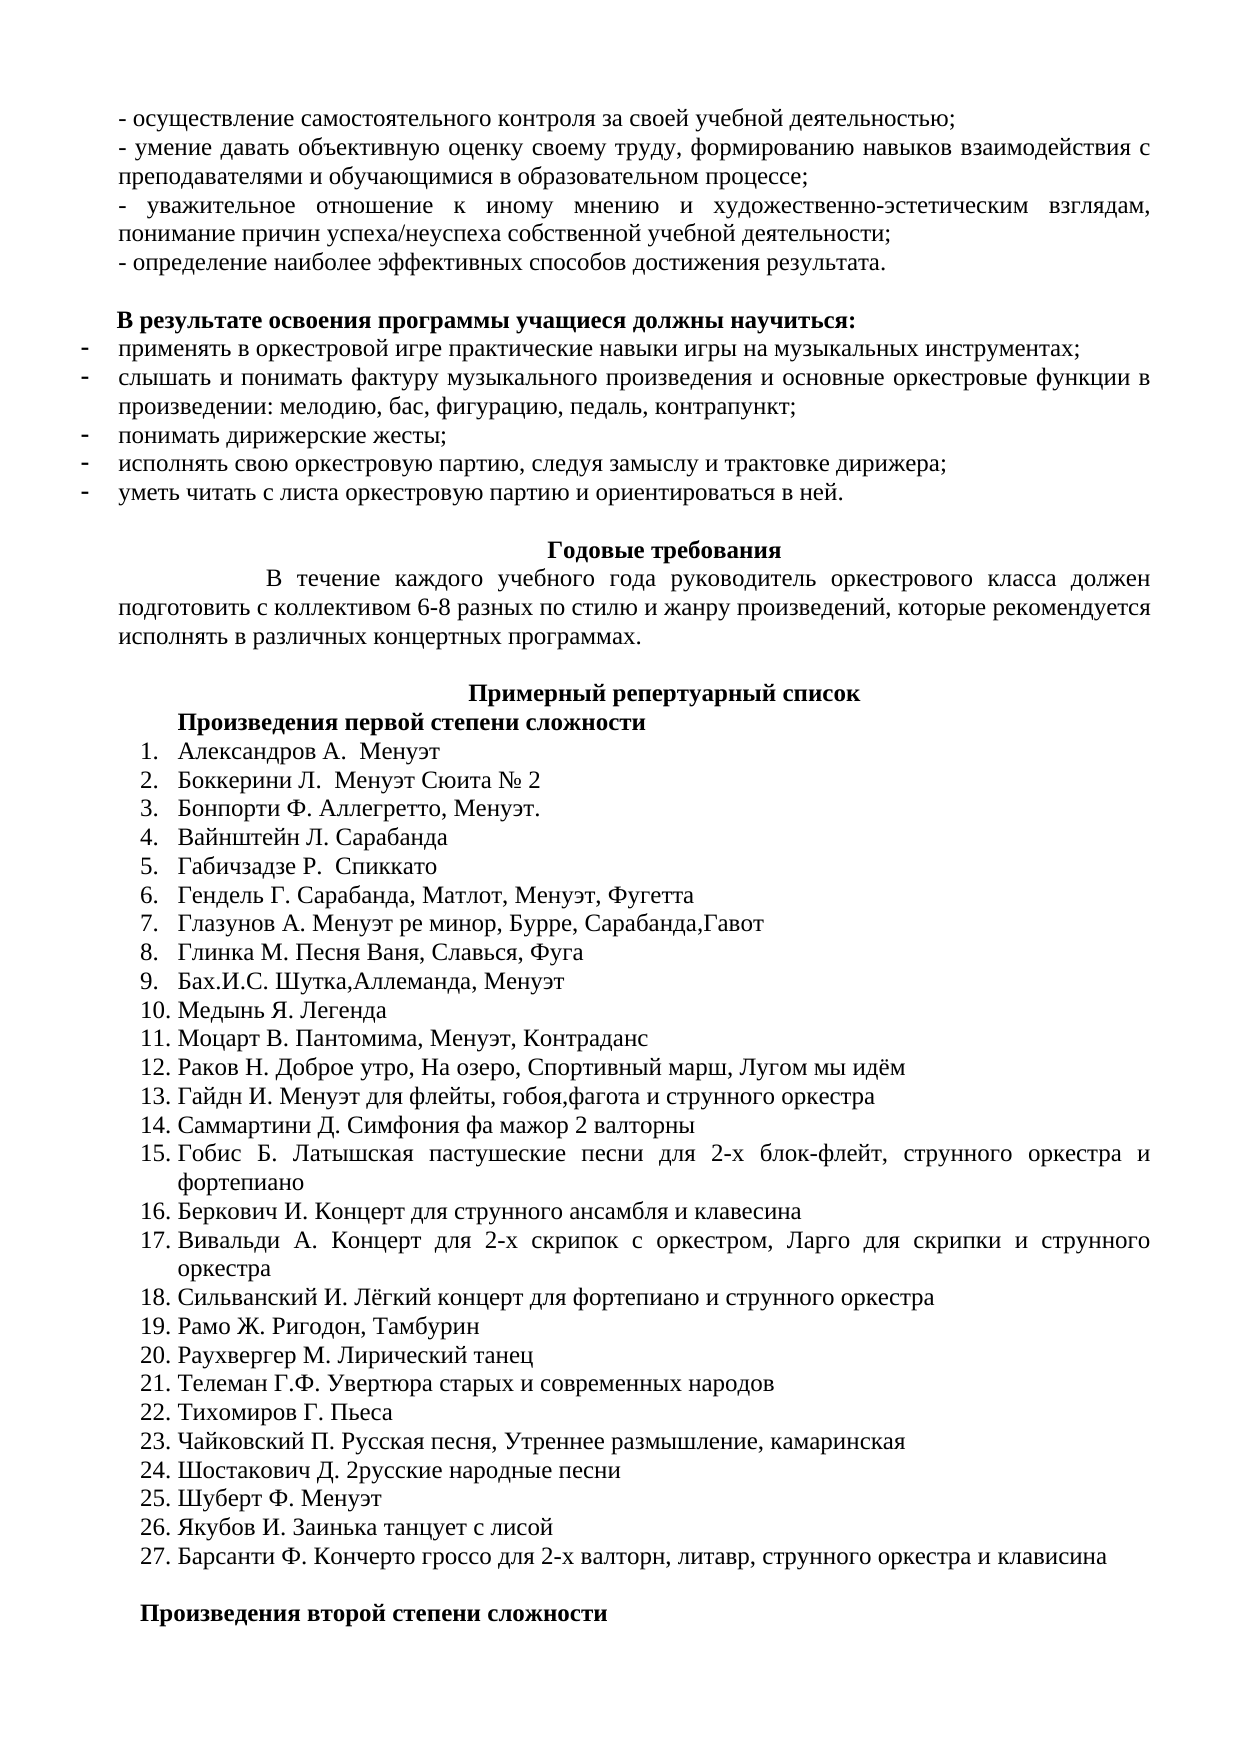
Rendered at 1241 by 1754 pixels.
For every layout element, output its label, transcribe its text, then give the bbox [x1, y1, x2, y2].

list Беркович И. Концерт для струнного ансамбля и клавесина [140, 1196, 1152, 1225]
list Моцарт В. Пантомима, Менуэт, Контраданс [140, 1023, 1152, 1052]
list Бах.И.С. Шутка,Аллеманда, Менуэт [140, 966, 1152, 995]
list Гендель Г. Сарабанда, Матлот, Менуэт, Фугетта [140, 880, 1152, 908]
list Чайковский П. Русская песня, Утреннее размышление, камаринская [140, 1426, 1152, 1455]
list понимать дирижерские жесты; [81, 420, 1152, 448]
list Бонпорти Ф. Аллегретто, Менуэт. [140, 793, 1152, 822]
list Гобис Б. Латышская пастушеские песни для 2-х блок-флейт, струнного оркестра и фортепиано [140, 1138, 1152, 1196]
list Рамо Ж. Ригодон, Тамбурин [140, 1311, 1152, 1340]
list Телеман Г.Ф. Увертюра старых и современных народов [140, 1368, 1152, 1397]
list Шостакович Д. 2русские народные песни [140, 1455, 1152, 1483]
text - осуществление самостоятельного контроля за своей учебной деятельностью; [118, 103, 1152, 132]
list Вивальди А. Концерт для 2-х скрипок с оркестром, Ларго для скрипки и струнного оркестра [140, 1225, 1152, 1282]
list слышать и понимать фактуру музыкального произведения и основные оркестровые функции в произведении: мелодию, бас, фигурацию, педаль, контрапункт; [81, 362, 1152, 420]
list Глазунов А. Менуэт ре минор, Бурре, Сарабанда,Гавот [140, 908, 1152, 937]
list Якубов И. Заинька танцует с лисой [140, 1512, 1152, 1541]
list Габичзадзе Р. Спиккато [140, 851, 1152, 880]
list исполнять свою оркестровую партию, следуя замыслу и трактовке дирижера; [81, 448, 1152, 477]
list Глинка М. Песня Ваня, Славься, Фуга [140, 937, 1152, 966]
text Произведения второй степени сложности [140, 1598, 1152, 1627]
list Саммартини Д. Симфония фа мажор 2 валторны [140, 1110, 1152, 1138]
text В течение каждого учебного года руководитель оркестрового класса должен подготовить с коллективом 6-8 разных по стилю и жанру произведений, которые рекомендуется исполнять в различных концертных программах. [118, 563, 1152, 650]
list уметь читать с листа оркестровую партию и ориентироваться в ней. [81, 477, 1152, 506]
text В результате освоения программы учащиеся должны научиться: [116, 305, 1152, 333]
text - определение наиболее эффективных способов достижения результата. [118, 247, 1152, 276]
list Раухвергер М. Лирический танец [140, 1340, 1152, 1368]
list Вайнштейн Л. Сарабанда [140, 822, 1152, 851]
text Примерный репертуарный список [118, 678, 1152, 707]
text - умение давать объективную оценку своему труду, формированию навыков взаимодействия с преподавателями и обучающимися в образовательном процессе; [118, 132, 1152, 190]
text Произведения первой степени сложности [118, 707, 1152, 736]
list Барсанти Ф. Кончерто гроссо для 2-х валторн, литавр, струнного оркестра и клависина [140, 1541, 1152, 1570]
list применять в оркестровой игре практические навыки игры на музыкальных инструментах; [81, 333, 1152, 362]
text Годовые требования [118, 535, 1152, 563]
list Александров А. Менуэт [140, 736, 1152, 765]
list Медынь Я. Легенда [140, 995, 1152, 1023]
list Тихомиров Г. Пьеса [140, 1397, 1152, 1426]
list Сильванский И. Лёгкий концерт для фортепиано и струнного оркестра [140, 1282, 1152, 1311]
list Шуберт Ф. Менуэт [140, 1483, 1152, 1512]
text - уважительное отношение к иному мнению и художественно-эстетическим взглядам, понимание причин успеха/неуспеха собственной учебной деятельности; [118, 190, 1152, 247]
list Боккерини Л. Менуэт Сюита № 2 [140, 765, 1152, 793]
list Гайдн И. Менуэт для флейты, гобоя,фагота и струнного оркестра [140, 1081, 1152, 1110]
list Раков Н. Доброе утро, На озеро, Спортивный марш, Лугом мы идём [140, 1052, 1152, 1081]
